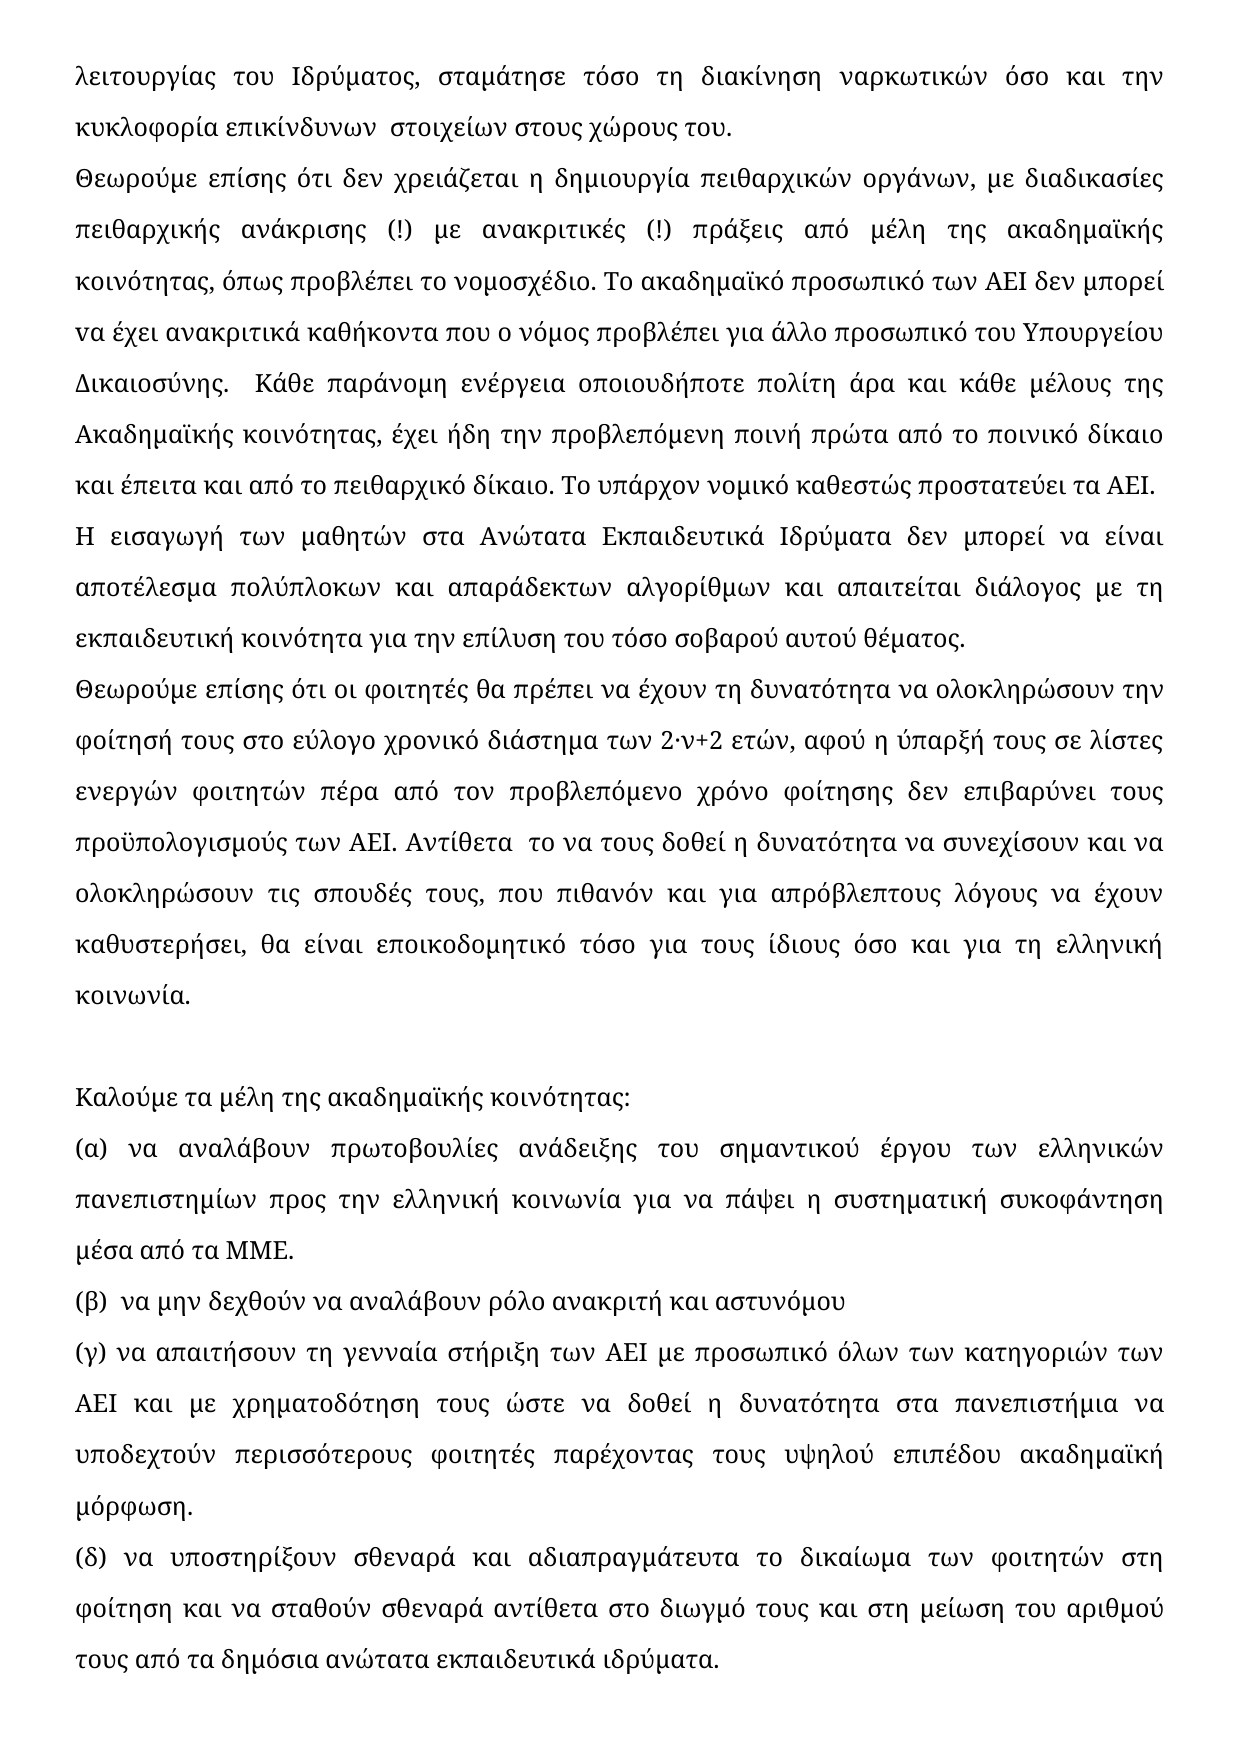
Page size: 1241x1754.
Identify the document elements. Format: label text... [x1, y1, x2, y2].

text Θεωρούμε επίσης ότι δεν χρειάζεται η δημιουργία πειθαρχικών οργάνων, με διαδικασίες πειθαρχικής ανάκρισης (!) με ανακριτικές (!) πράξεις από μέλη της ακαδημαϊκής κοινότητας, όπως προβλέπει το νομοσχέδιο. Το ακαδημαϊκό προσωπικό των ΑΕΙ δεν μπορεί vα έχει ανακριτικά καθήκοντα που ο νόμος προβλέπει για άλλο προσωπικό του Υπουργείου Δικαιοσύνης. Κάθε παράνομη ενέργεια οποιουδήποτε πολίτη άρα και κάθε μέλους της Ακαδημαϊκής κοινότητας, έχει ήδη την προβλεπόμενη ποινή πρώτα από το ποινικό δίκαιο και έπειτα και από το πειθαρχικό δίκαιο. Το υπάρχον νομικό καθεστώς προστατεύει τα ΑΕΙ. [75, 161, 1165, 501]
text Καλούμε τα μέλη της ακαδημαϊκής κοινότητας: [75, 1080, 1165, 1114]
text Η εισαγωγή των μαθητών στα Ανώτατα Εκπαιδευτικά Ιδρύματα δεν μπορεί να είναι αποτέλεσμα πολύπλοκων και απαράδεκτων αλγορίθμων και απαιτείται διάλογος με τη εκπαιδευτική κοινότητα για την επίλυση του τόσο σοβαρού αυτού θέματος. [75, 518, 1165, 654]
text (γ) να απαιτήσουν τη γενναία στήριξη των ΑΕΙ με προσωπικό όλων των κατηγοριών των ΑΕΙ και με χρηματοδότηση τους ώστε να δοθεί η δυνατότητα στα πανεπιστήμια να υποδεχτούν περισσότερους φοιτητές παρέχοντας τους υψηλού επιπέδου ακαδημαϊκή μόρφωση. [75, 1335, 1165, 1522]
text (α) να αναλάβουν πρωτοβουλίες ανάδειξης του σημαντικού έργου των ελληνικών πανεπιστημίων προς την ελληνική κοινωνία για να πάψει η συστηματική συκοφάντηση μέσα από τα ΜΜΕ. [75, 1131, 1165, 1267]
text (δ) να υποστηρίξουν σθεναρά και αδιαπραγμάτευτα το δικαίωμα των φοιτητών στη φοίτηση και να σταθούν σθεναρά αντίθετα στο διωγμό τους και στη μείωση του αριθμού τους από τα δημόσια ανώτατα εκπαιδευτικά ιδρύματα. [75, 1539, 1165, 1675]
text (β) να μην δεχθούν να αναλάβουν ρόλο ανακριτή και αστυνόμου [75, 1284, 1165, 1318]
text Θεωρούμε επίσης ότι οι φοιτητές θα πρέπει να έχουν τη δυνατότητα να ολοκληρώσουν την φοίτησή τους στο εύλογο χρονικό διάστημα των 2·ν+2 ετών, αφού η ύπαρξή τους σε λίστες ενεργών φοιτητών πέρα από τον προβλεπόμενο χρόνο φοίτησης δεν επιβαρύνει τους προϋπολογισμούς των ΑΕΙ. Αντίθετα το να τους δοθεί η δυνατότητα να συνεχίσουν και να ολοκληρώσουν τις σπουδές τους, που πιθανόν και για απρόβλεπτους λόγους να έχουν καθυστερήσει, θα είναι εποικοδομητικό τόσο για τους ίδιους όσο και για τη ελληνική κοινωνία. [75, 672, 1165, 1012]
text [75, 59, 1165, 144]
